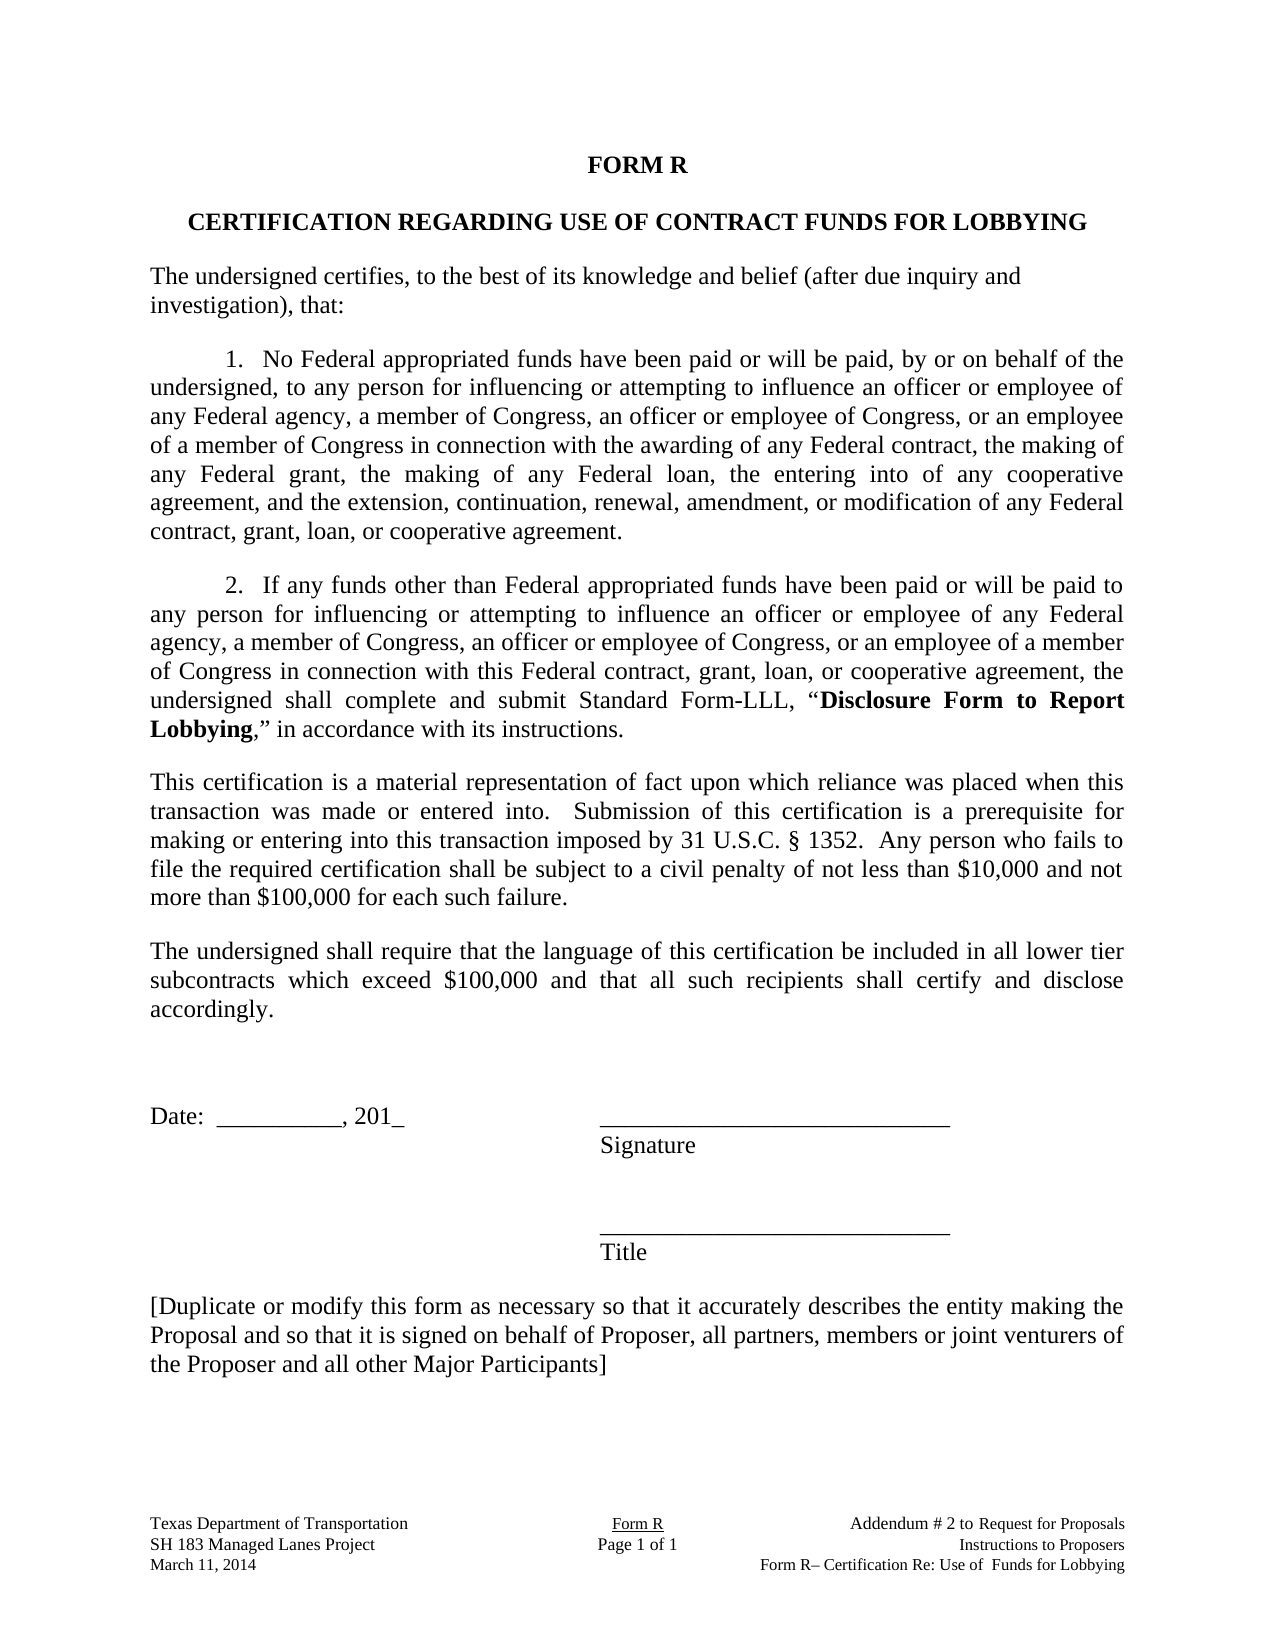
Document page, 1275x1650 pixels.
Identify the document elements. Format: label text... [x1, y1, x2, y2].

text The undersigned certifies, to the best of its knowledge and belief (after due inquiry and investigation), that: [150, 261, 1125, 319]
text FORM R CERTIFICATION REGARDING USE OF CONTRACT FUNDS FOR LOBBYING [150, 150, 1125, 236]
text The undersigned shall require that the language of this certification be included in all lower tier subcontracts which exceed $100,000 and that all such recipients shall certify and disclose accordingly. [150, 936, 1125, 1022]
text ____________________________ [600, 1209, 1125, 1237]
text Title [150, 1237, 1125, 1266]
text Date: __________, 201_ ____________________________ [150, 1101, 1125, 1130]
list No Federal appropriated funds have been paid or will be paid, by or on behalf of the undersigned, to any person for influencing or attempting to influence an officer or employee of any Federal agency, a member of Congress, an officer or employee of Congress, or an employee of a member of Congress in connection with the awarding of any Federal contract, the making of any Federal grant, the making of any Federal loan, the entering into of any cooperative agreement, and the extension, continuation, renewal, amendment, or modification of any Federal contract, grant, loan, or cooperative agreement. [150, 344, 1125, 545]
text [Duplicate or modify this form as necessary so that it accurately describes the entity making the Proposal and so that it is signed on behalf of Proposer, all partners, members or joint venturers of the Proposer and all other Major Participants] [150, 1291, 1125, 1377]
text Signature [150, 1130, 1125, 1159]
text This certification is a material representation of fact upon which reliance was placed when this transaction was made or entered into. Submission of this certification is a prerequisite for making or entering into this transaction imposed by 31 U.S.C. § 1352. Any person who fails to file the required certification shall be subject to a civil penalty of not less than $10,000 and not more than $100,000 for each such failure. [150, 767, 1125, 911]
list If any funds other than Federal appropriated funds have been paid or will be paid to any person for influencing or attempting to influence an officer or employee of any Federal agency, a member of Congress, an officer or employee of Congress, or an employee of a member of Congress in connection with this Federal contract, grant, loan, or cooperative agreement, the undersigned shall complete and submit Standard Form-LLL, “Disclosure Form to Report Lobbying,” in accordance with its instructions. [150, 570, 1125, 742]
